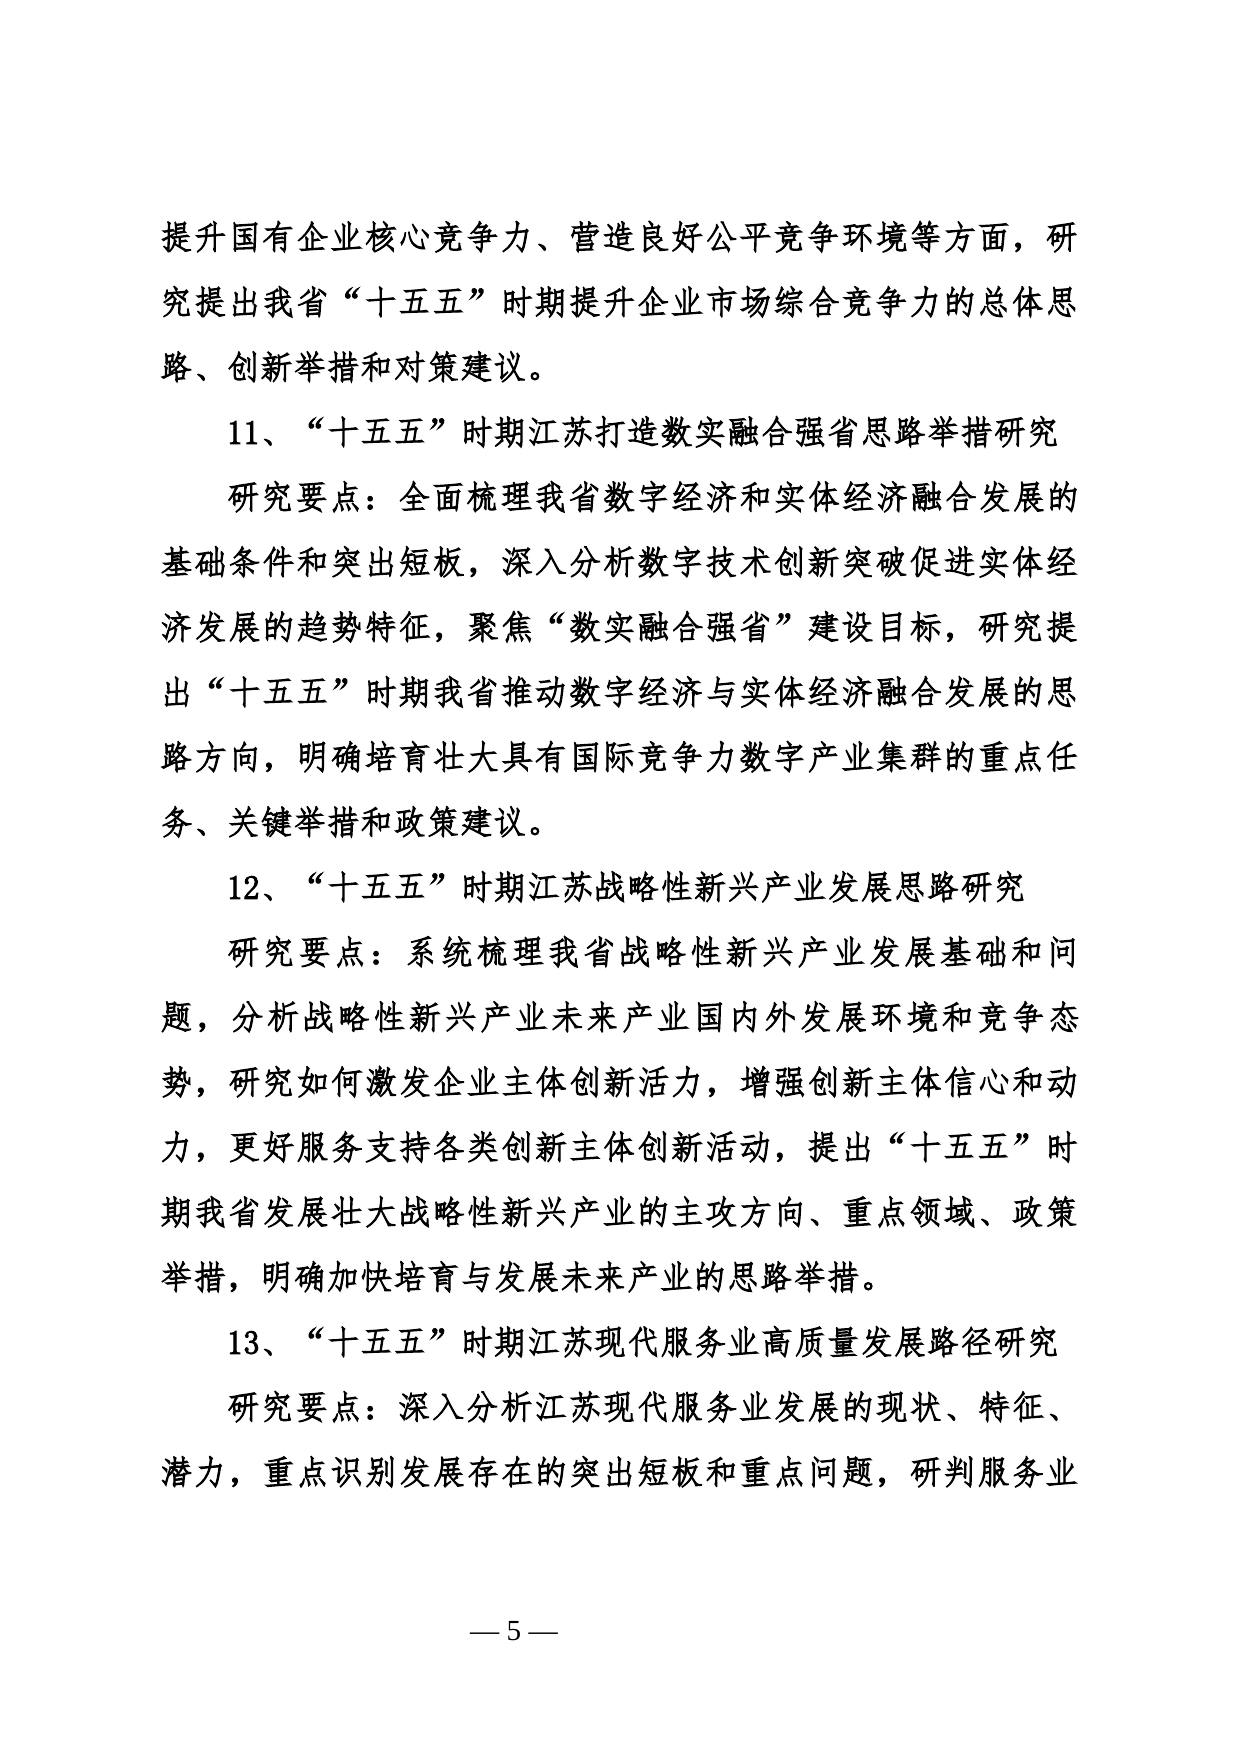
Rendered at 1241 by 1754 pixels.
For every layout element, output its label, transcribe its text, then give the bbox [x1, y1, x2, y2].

text 11、“十五五”时期江苏打造数实融合强省思路举措研究 [159, 397, 1081, 462]
text 研究要点：系统梳理我省战略性新兴产业发展基础和问题，分析战略性新兴产业未来产业国内外发展环境和竞争态势，研究如何激发企业主体创新活力，增强创新主体信心和动力，更好服务支持各类创新主体创新活动，提出“十五五”时期我省发展壮大战略性新兴产业的主攻方向、重点领域、政策举措，明确加快培育与发展未来产业的思路举措。 [159, 917, 1081, 1307]
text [159, 202, 1081, 397]
text 12、“十五五”时期江苏战略性新兴产业发展思路研究 [159, 852, 1081, 917]
text 13、“十五五”时期江苏现代服务业高质量发展路径研究 [159, 1307, 1081, 1372]
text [159, 1372, 1081, 1502]
text 研究要点：全面梳理我省数字经济和实体经济融合发展的基础条件和突出短板，深入分析数字技术创新突破促进实体经济发展的趋势特征，聚焦“数实融合强省”建设目标，研究提出“十五五”时期我省推动数字经济与实体经济融合发展的思路方向，明确培育壮大具有国际竞争力数字产业集群的重点任务、关键举措和政策建议。 [159, 462, 1081, 852]
